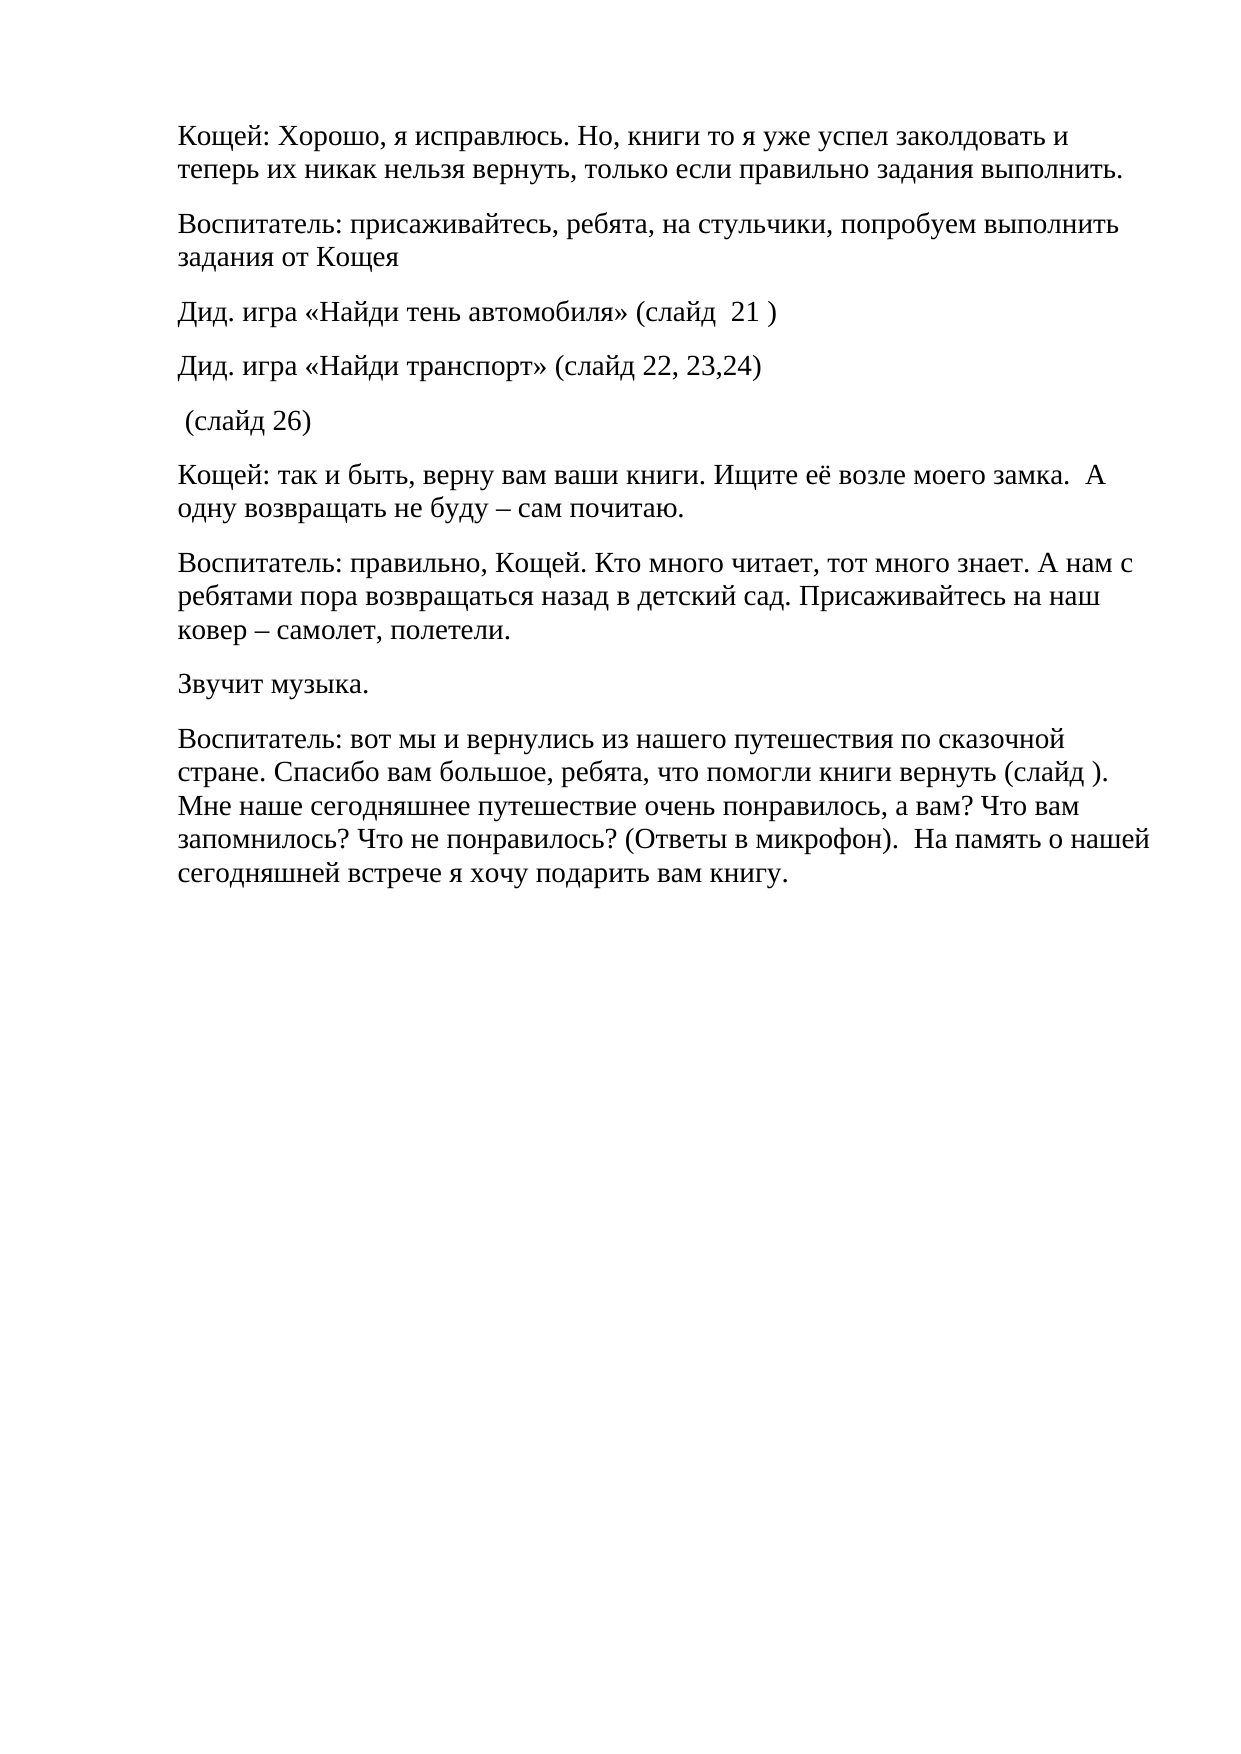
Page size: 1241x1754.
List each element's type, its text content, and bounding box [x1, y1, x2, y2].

text Воспитатель: присаживайтесь, ребята, на стульчики, попробуем выполнить задания от Кощея [177, 206, 1152, 273]
text Дид. игра «Найди тень автомобиля» (слайд 21 ) [177, 294, 1152, 327]
text Воспитатель: вот мы и вернулись из нашего путешествия по сказочной стране. Спасибо вам большое, ребята, что помогли книги вернуть (слайд ). Мне наше сегодняшнее путешествие очень понравилось, а вам? Что вам запомнилось? Что не понравилось? (Ответы в микрофон). На память о нашей сегодняшней встрече я хочу подарить вам книгу. [177, 721, 1152, 888]
text Кощей: так и быть, верну вам ваши книги. Ищите её возле моего замка. А одну возвращать не буду – сам почитаю. [177, 457, 1152, 524]
text Звучит музыка. [177, 666, 1152, 700]
text Воспитатель: правильно, Кощей. Кто много читает, тот много знает. А нам с ребятами пора возвращаться назад в детский сад. Присаживайтесь на наш ковер – самолет, полетели. [177, 545, 1152, 646]
text (слайд 26) [177, 403, 1152, 436]
text Дид. игра «Найди транспорт» (слайд 22, 23,24) [177, 348, 1152, 382]
text Кощей: Хорошо, я исправлюсь. Но, книги то я уже успел заколдовать и теперь их никак нельзя вернуть, только если правильно задания выполнить. [177, 118, 1152, 185]
